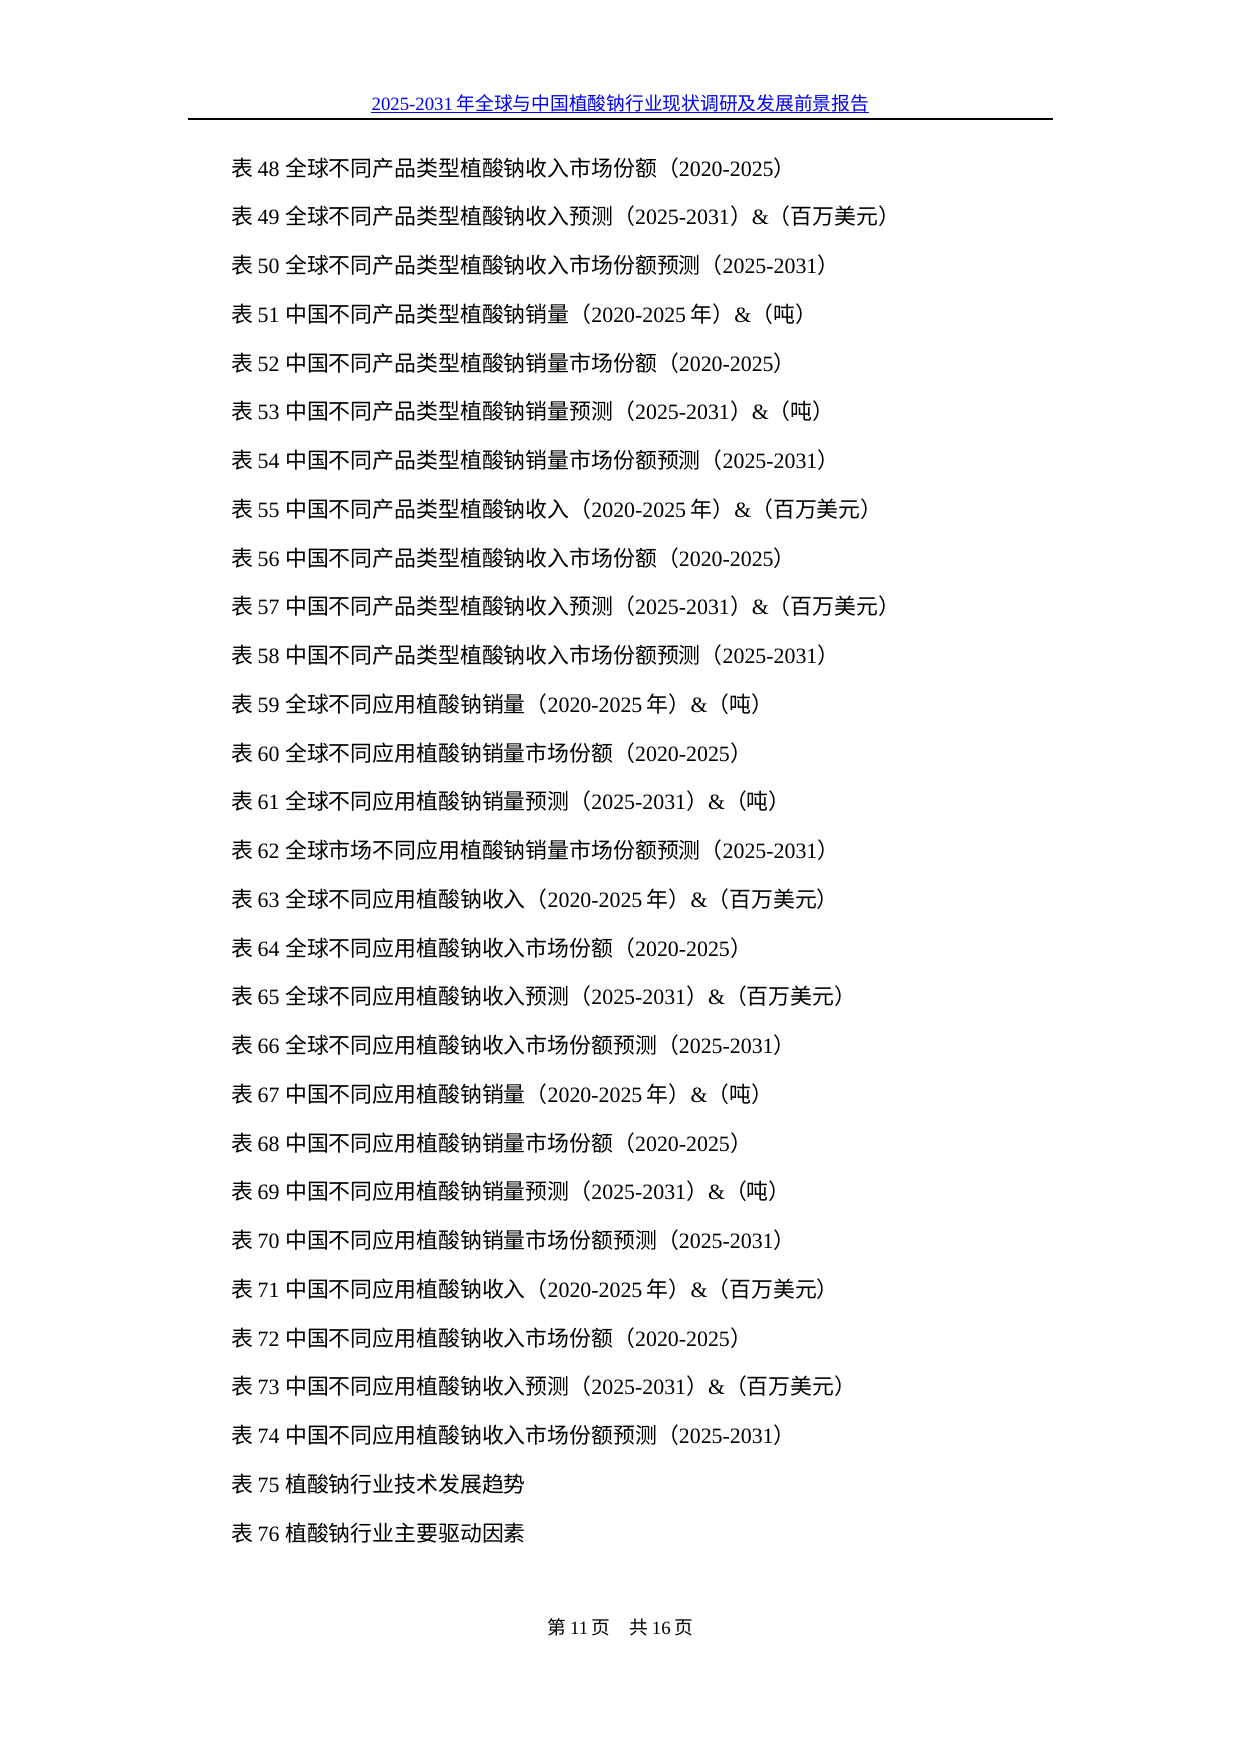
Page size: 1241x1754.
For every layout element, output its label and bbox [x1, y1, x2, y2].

text [187, 150, 1053, 1548]
